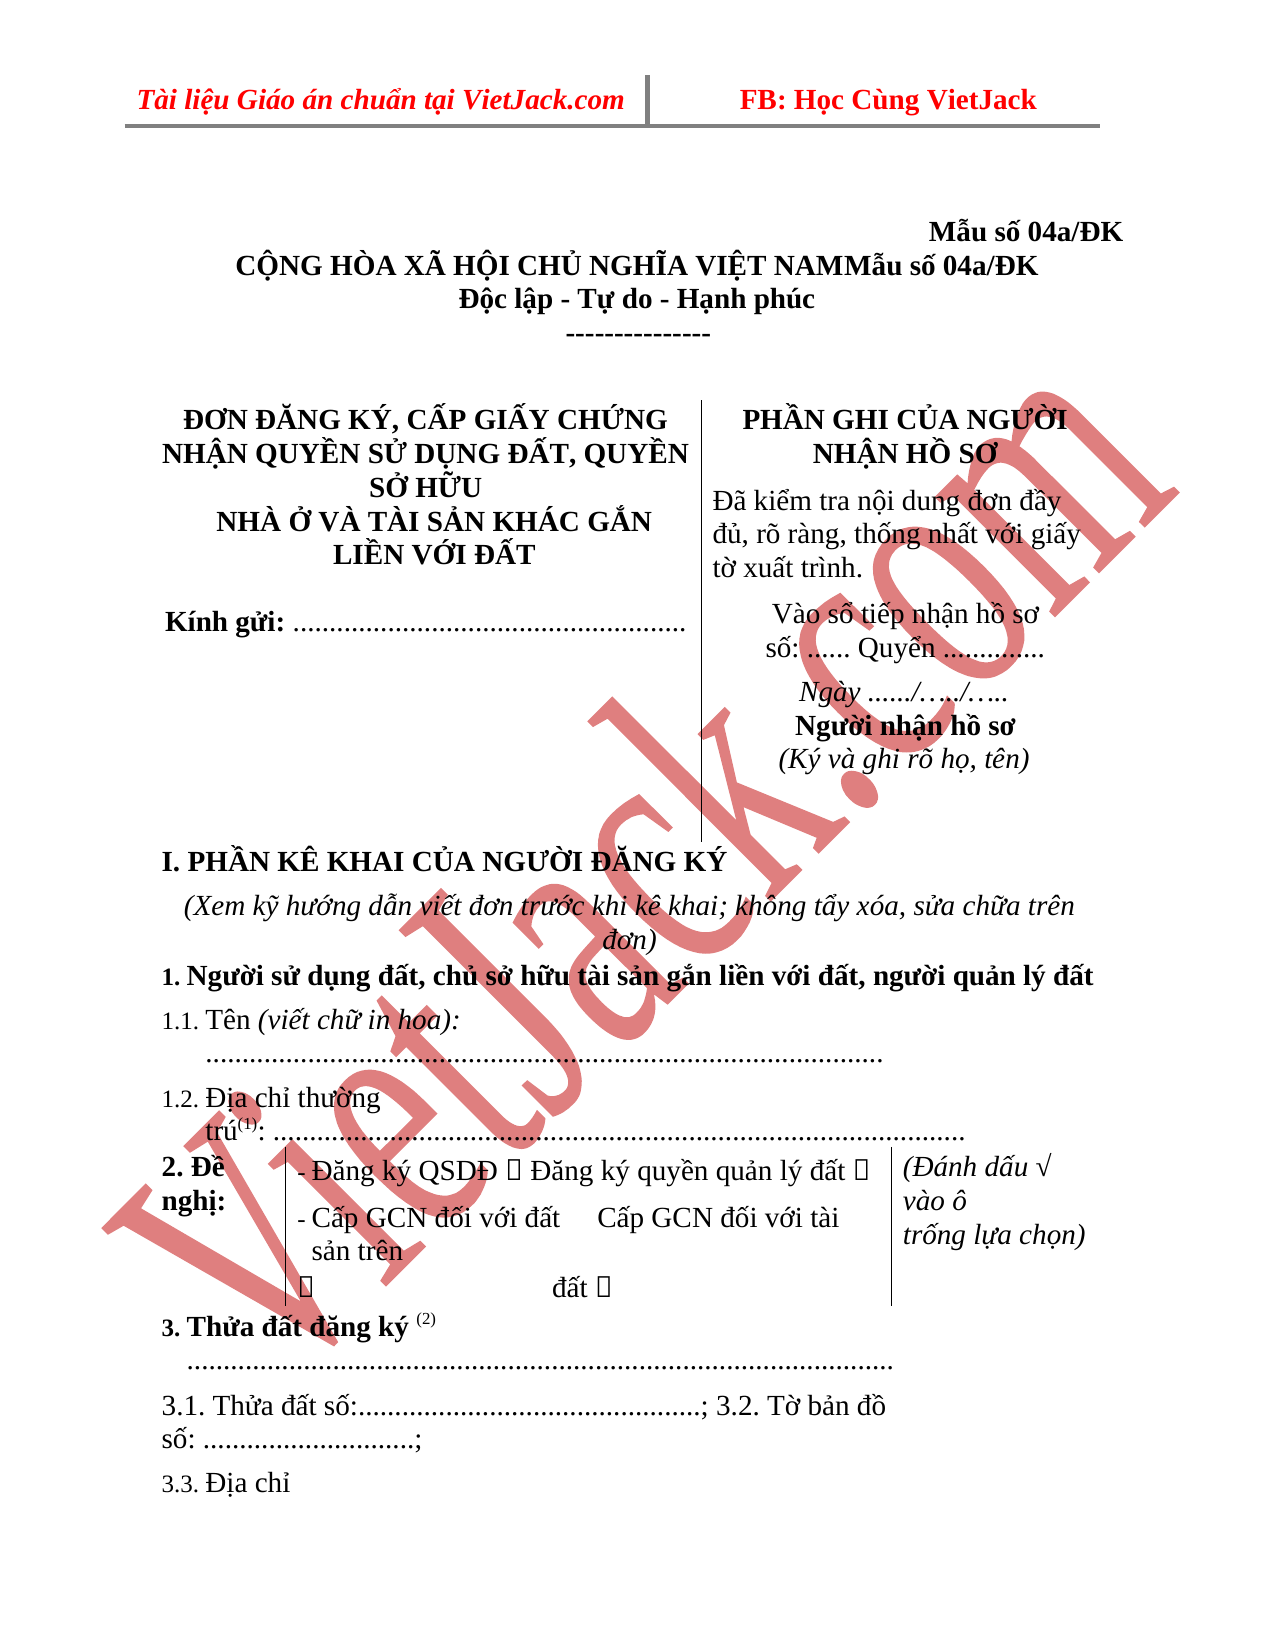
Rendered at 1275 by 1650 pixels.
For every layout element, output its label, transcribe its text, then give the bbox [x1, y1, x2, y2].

table_cell Người sử dụng đất, chủ sở hữu tài sản gắn liền với đất, người quản lý đất Tên (viết chữ in hoa): ............................................................................................. Địa chỉ thường trú(1): ............................................................................................... [150, 956, 1109, 1147]
table_cell 2. Đề nghị: [150, 1147, 285, 1306]
text CỘNG HÒA XÃ HỘI CHỦ NGHĨA VIỆT NAM Mẫu số 04a/ĐK [148, 248, 1125, 282]
table_cell (Đánh dấu √ vào ô trống lựa chọn) [892, 1147, 1109, 1306]
table_cell I. PHẦN KÊ KHAI CỦA NGƯỜI ĐĂNG KÝ (Xem kỹ hướng dẫn viết đơn trước khi kê khai; không tẩy xóa, sửa chữa trên đơn) [150, 842, 1109, 956]
table_cell Đăng ký QSDĐ  Đăng ký quyền quản lý đất  Cấp GCN đối với đất Cấp GCN đối với tài sản trên  đất  [286, 1147, 891, 1306]
text Độc lập - Tự do - Hạnh phúc [148, 282, 1125, 315]
text --------------- [151, 315, 1125, 349]
table_header ĐƠN ĐĂNG KÝ, CẤP GIẤY CHỨNG NHẬN QUYỀN SỬ DỤNG ĐẤT, QUYỀN SỞ HỮU NHÀ Ở VÀ TÀI SẢN KHÁC GẮN LIỀN VỚI ĐẤT Kính gửi: ...................................................... [150, 400, 701, 842]
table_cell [150, 1306, 1109, 1500]
table_header PHẦN GHI CỦA NGƯỜI NHẬN HỒ SƠ Đã kiểm tra nội dung đơn đầy đủ, rõ ràng, thống nhất với giấy tờ xuất trình. Vào sổ tiếp nhận hồ sơ số: ...... Quyển .............. Ngày ....../…../….. Người nhận hồ sơ (Ký và ghi rõ họ, tên) [702, 400, 1109, 842]
text Mẫu số 04a/ĐK [150, 214, 1123, 248]
